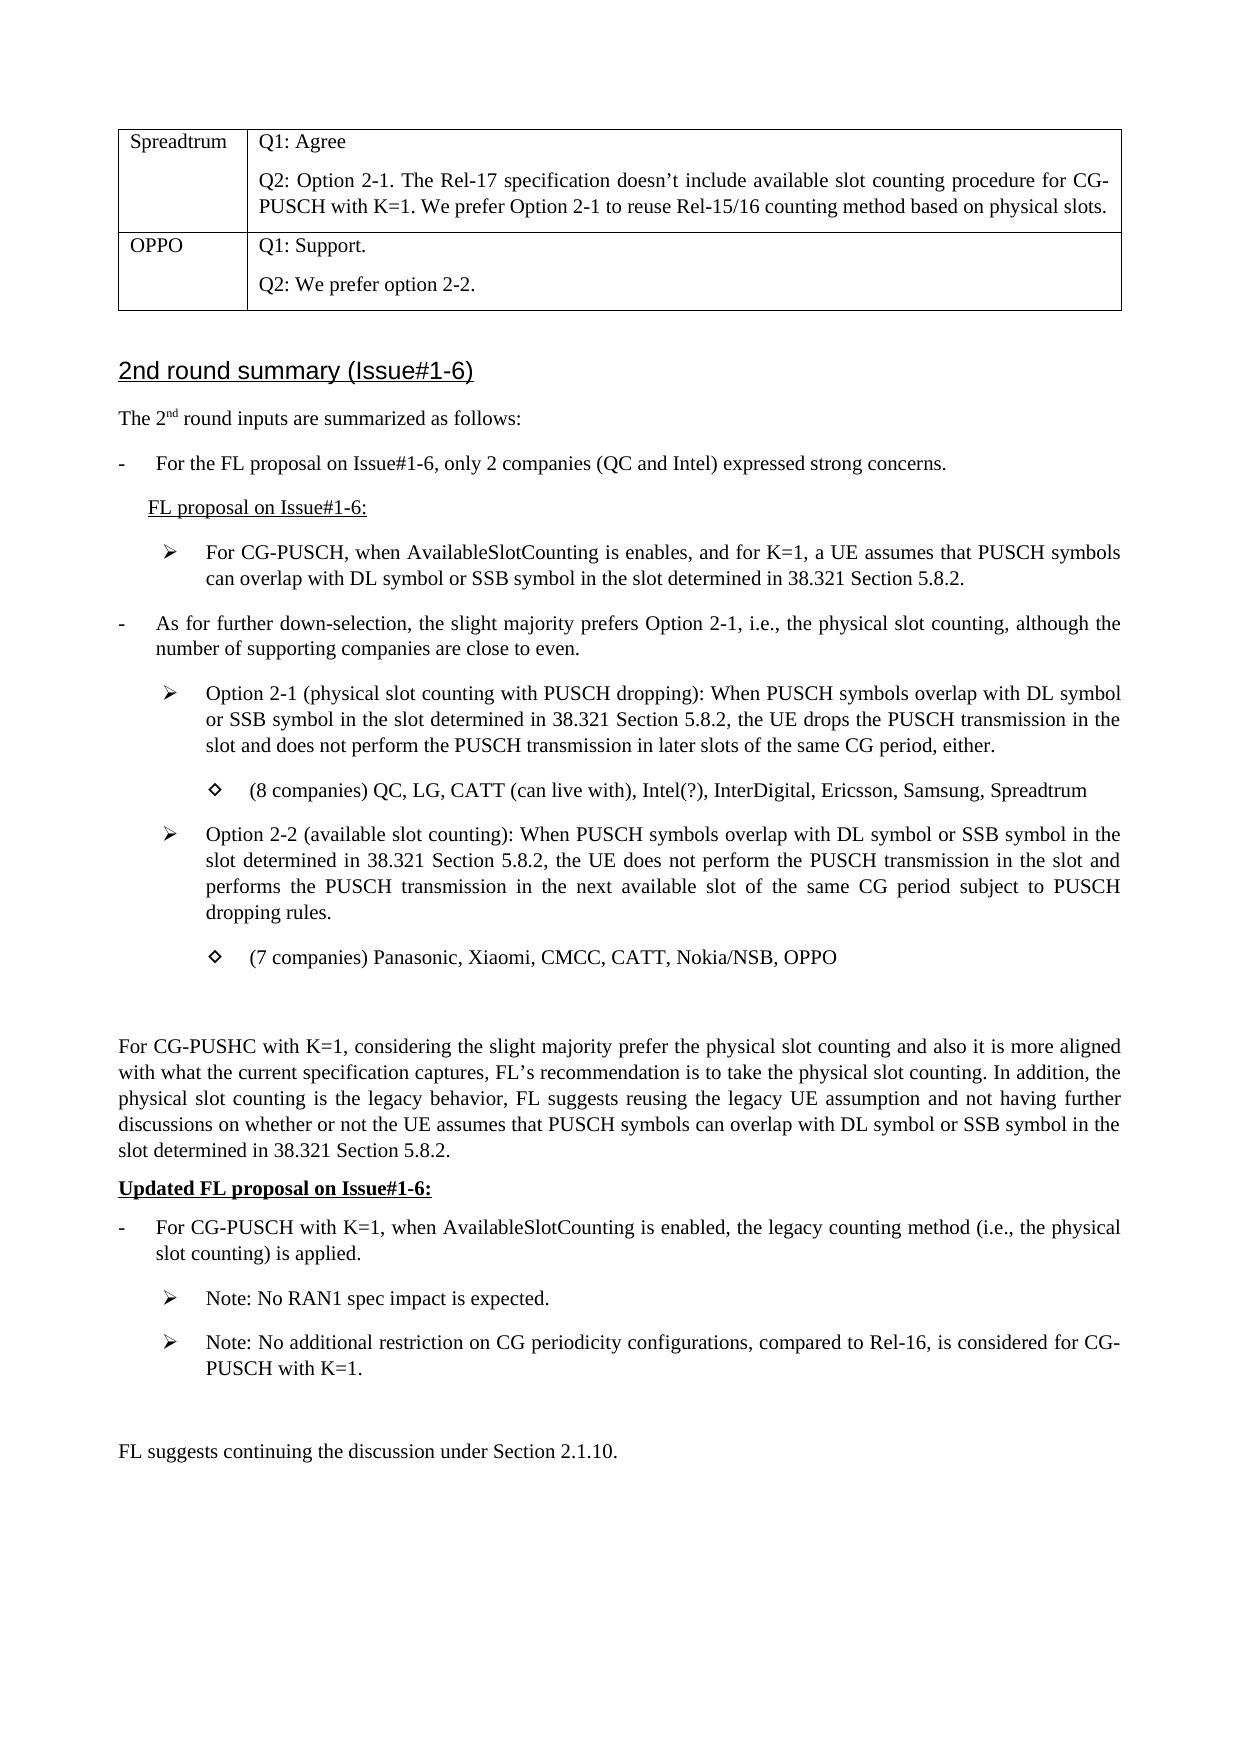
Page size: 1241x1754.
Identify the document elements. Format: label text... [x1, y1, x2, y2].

list For CG-PUSCH with K=1, when AvailableSlotCounting is enabled, the legacy counting method (i.e., the physical slot counting) is applied. [118, 1215, 1122, 1265]
table_cell Spreadtrum [119, 130, 247, 232]
list (8 companies) QC, LG, CATT (can live with), Intel(?), InterDigital, Ericsson, Samsung, Spreadtrum [206, 778, 1122, 802]
table_cell OPPO [119, 233, 247, 310]
text The 2nd round inputs are summarized as follows: [118, 406, 1122, 430]
text Updated FL proposal on Issue#1-6: [118, 1176, 1122, 1200]
table_cell Q1: Agree Q2: Option 2-1. The Rel-17 specification doesn’t include available slot counting procedure for CG-PUSCH with K=1. We prefer Option 2-1 to reuse Rel-15/16 counting method based on physical slots. [248, 130, 1121, 232]
list Note: No RAN1 spec impact is expected. [162, 1285, 1122, 1309]
text FL proposal on Issue#1-6: [118, 495, 1122, 519]
text 2nd round summary (Issue#1-6) [118, 356, 1122, 385]
list Option 2-2 (available slot counting): When PUSCH symbols overlap with DL symbol or SSB symbol in the slot determined in 38.321 Section 5.8.2, the UE does not perform the PUSCH transmission in the slot and performs the PUSCH transmission in the next available slot of the same CG period subject to PUSCH dropping rules. [162, 822, 1122, 924]
table_cell Q1: Support. Q2: We prefer option 2-2. [248, 233, 1121, 310]
list (7 companies) Panasonic, Xiaomi, CMCC, CATT, Nokia/NSB, OPPO [206, 945, 1122, 969]
list For the FL proposal on Issue#1-6, only 2 companies (QC and Intel) expressed strong concerns. [118, 450, 1122, 474]
text For CG-PUSHC with K=1, considering the slight majority prefer the physical slot counting and also it is more aligned with what the current specification captures, FL’s recommendation is to take the physical slot counting. In addition, the physical slot counting is the legacy behavior, FL suggests reusing the legacy UE assumption and not having further discussions on whether or not the UE assumes that PUSCH symbols can overlap with DL symbol or SSB symbol in the slot determined in 38.321 Section 5.8.2. [118, 1034, 1122, 1162]
text FL suggests continuing the discussion under Section 2.1.10. [118, 1439, 1122, 1463]
list Note: No additional restriction on CG periodicity configurations, compared to Rel-16, is considered for CG-PUSCH with K=1. [162, 1330, 1122, 1380]
list Option 2-1 (physical slot counting with PUSCH dropping): When PUSCH symbols overlap with DL symbol or SSB symbol in the slot determined in 38.321 Section 5.8.2, the UE drops the PUSCH transmission in the slot and does not perform the PUSCH transmission in later slots of the same CG period, either. [162, 681, 1122, 757]
list As for further down-selection, the slight majority prefers Option 2-1, i.e., the physical slot counting, although the number of supporting companies are close to even. [118, 610, 1122, 660]
list For CG-PUSCH, when AvailableSlotCounting is enables, and for K=1, a UE assumes that PUSCH symbols can overlap with DL symbol or SSB symbol in the slot determined in 38.321 Section 5.8.2. [162, 540, 1122, 590]
